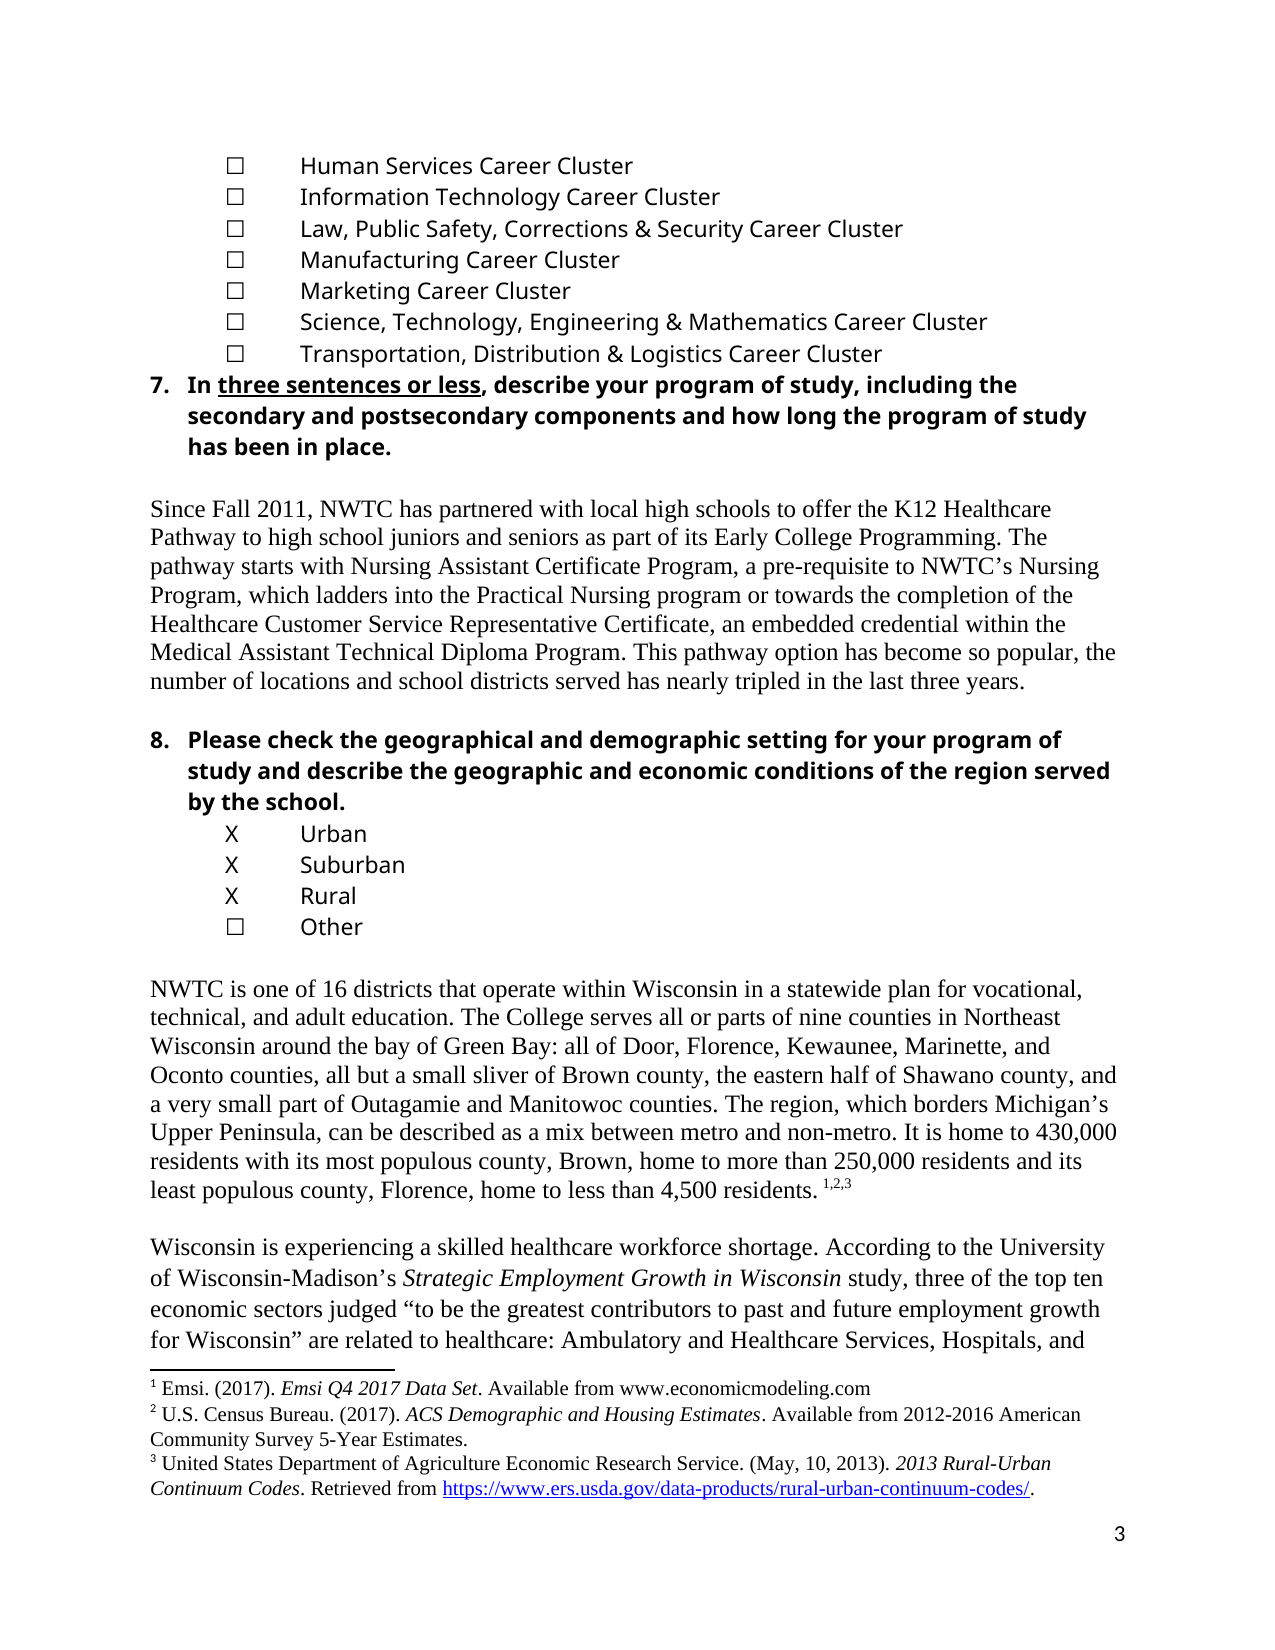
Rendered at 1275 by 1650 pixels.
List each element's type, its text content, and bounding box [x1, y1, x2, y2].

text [150, 1232, 1125, 1354]
text Law, Public Safety, Corrections & Security Career Cluster [150, 212, 1125, 244]
list NWTC is one of 16 districts that operate within Wisconsin in a statewide plan for vocational, technical, and adult education. The College serves all or parts of nine counties in Northeast Wisconsin around the bay of Green Bay: all of Door, Florence, Kewaunee, Marinette, and Oconto counties, all but a small sliver of Brown county, the eastern half of Shawano county, and a very small part of Outagamie and Manitowoc counties. The region, which borders Michigan’s Upper Peninsula, can be described as a mix between metro and non-metro. It is home to 430,000 residents with its most populous county, Brown, home to more than 250,000 residents and its least populous county, Florence, home to less than 4,500 residents. ,, [150, 974, 1125, 1204]
list In three sentences or less, describe your program of study, including the secondary and postsecondary components and how long the program of study has been in place. [150, 369, 1125, 462]
text Other [150, 911, 1125, 942]
text Science, Technology, Engineering & Mathematics Career Cluster [150, 306, 1125, 337]
text Marketing Career Cluster [150, 275, 1125, 306]
text Rural [150, 880, 1125, 911]
text Manufacturing Career Cluster [150, 244, 1125, 275]
text Transportation, Distribution & Logistics Career Cluster [150, 337, 1125, 369]
text Since Fall 2011, NWTC has partnered with local high schools to offer the K12 Healthcare Pathway to high school juniors and seniors as part of its Early College Programming. The pathway starts with Nursing Assistant Certificate Program, a pre-requisite to NWTC’s Nursing Program, which ladders into the Practical Nursing program or towards the completion of the Healthcare Customer Service Representative Certificate, an embedded credential within the Medical Assistant Technical Diploma Program. This pathway option has become so popular, the number of locations and school districts served has nearly tripled in the last three years. [150, 494, 1125, 695]
text Human Services Career Cluster [150, 150, 1125, 181]
list Please check the geographical and demographic setting for your program of study and describe the geographic and economic conditions of the region served by the school. [150, 724, 1125, 817]
text Suburban [150, 849, 1125, 880]
text Urban [150, 817, 1125, 849]
text Information Technology Career Cluster [150, 181, 1125, 212]
